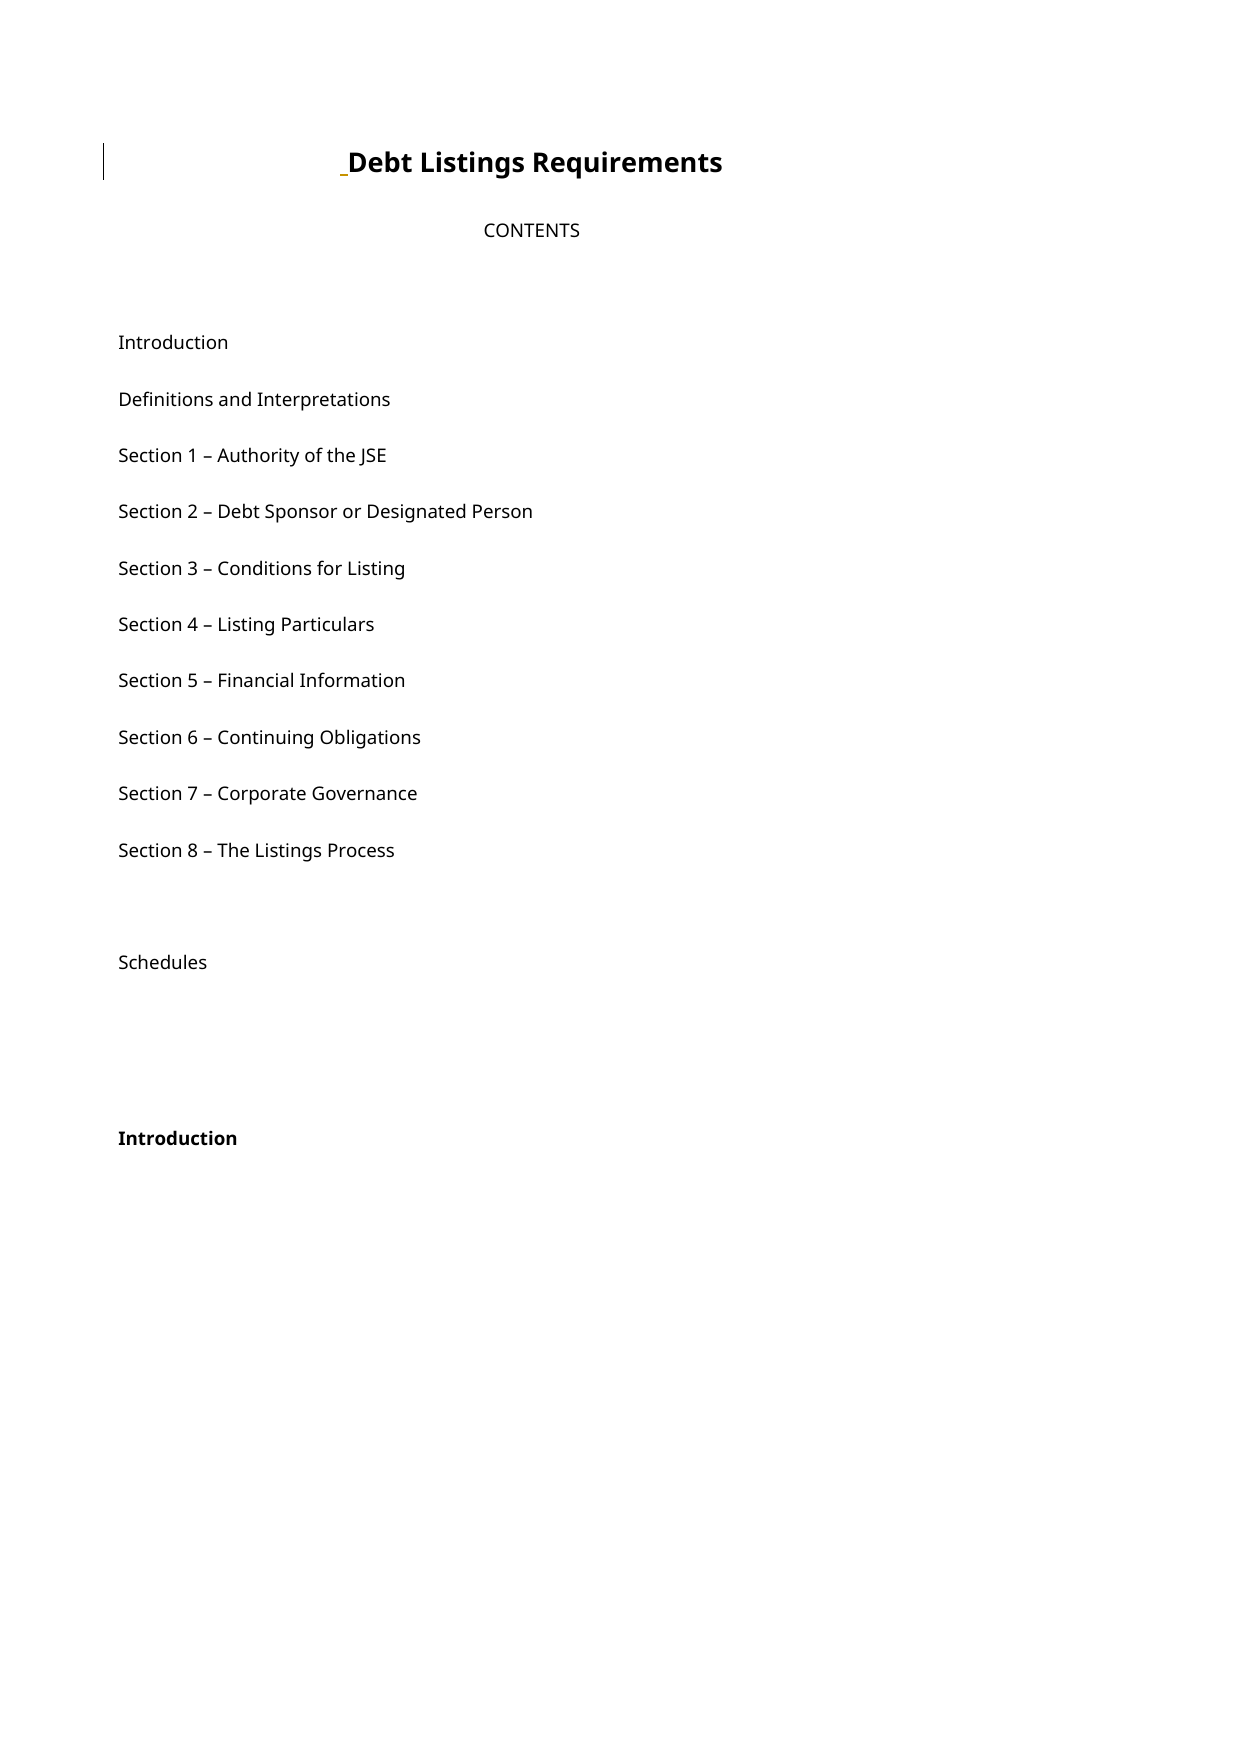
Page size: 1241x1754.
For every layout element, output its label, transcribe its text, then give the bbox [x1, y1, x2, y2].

text Introduction [118, 1125, 945, 1151]
text CONTENTS [118, 217, 945, 242]
text Debt Listings Requirements [118, 143, 945, 180]
table_header Introduction Definitions and Interpretations Section 1 – Authority of the JSE Section 2 – Debt Sponsor or Designated Person Section 3 – Conditions for Listing Section 4 – Listing Particulars Section 5 – Financial Information Section 6 – Continuing Obligations Section 7 – Corporate Governance Section 8 – The Listings Process Schedules [118, 267, 945, 1031]
